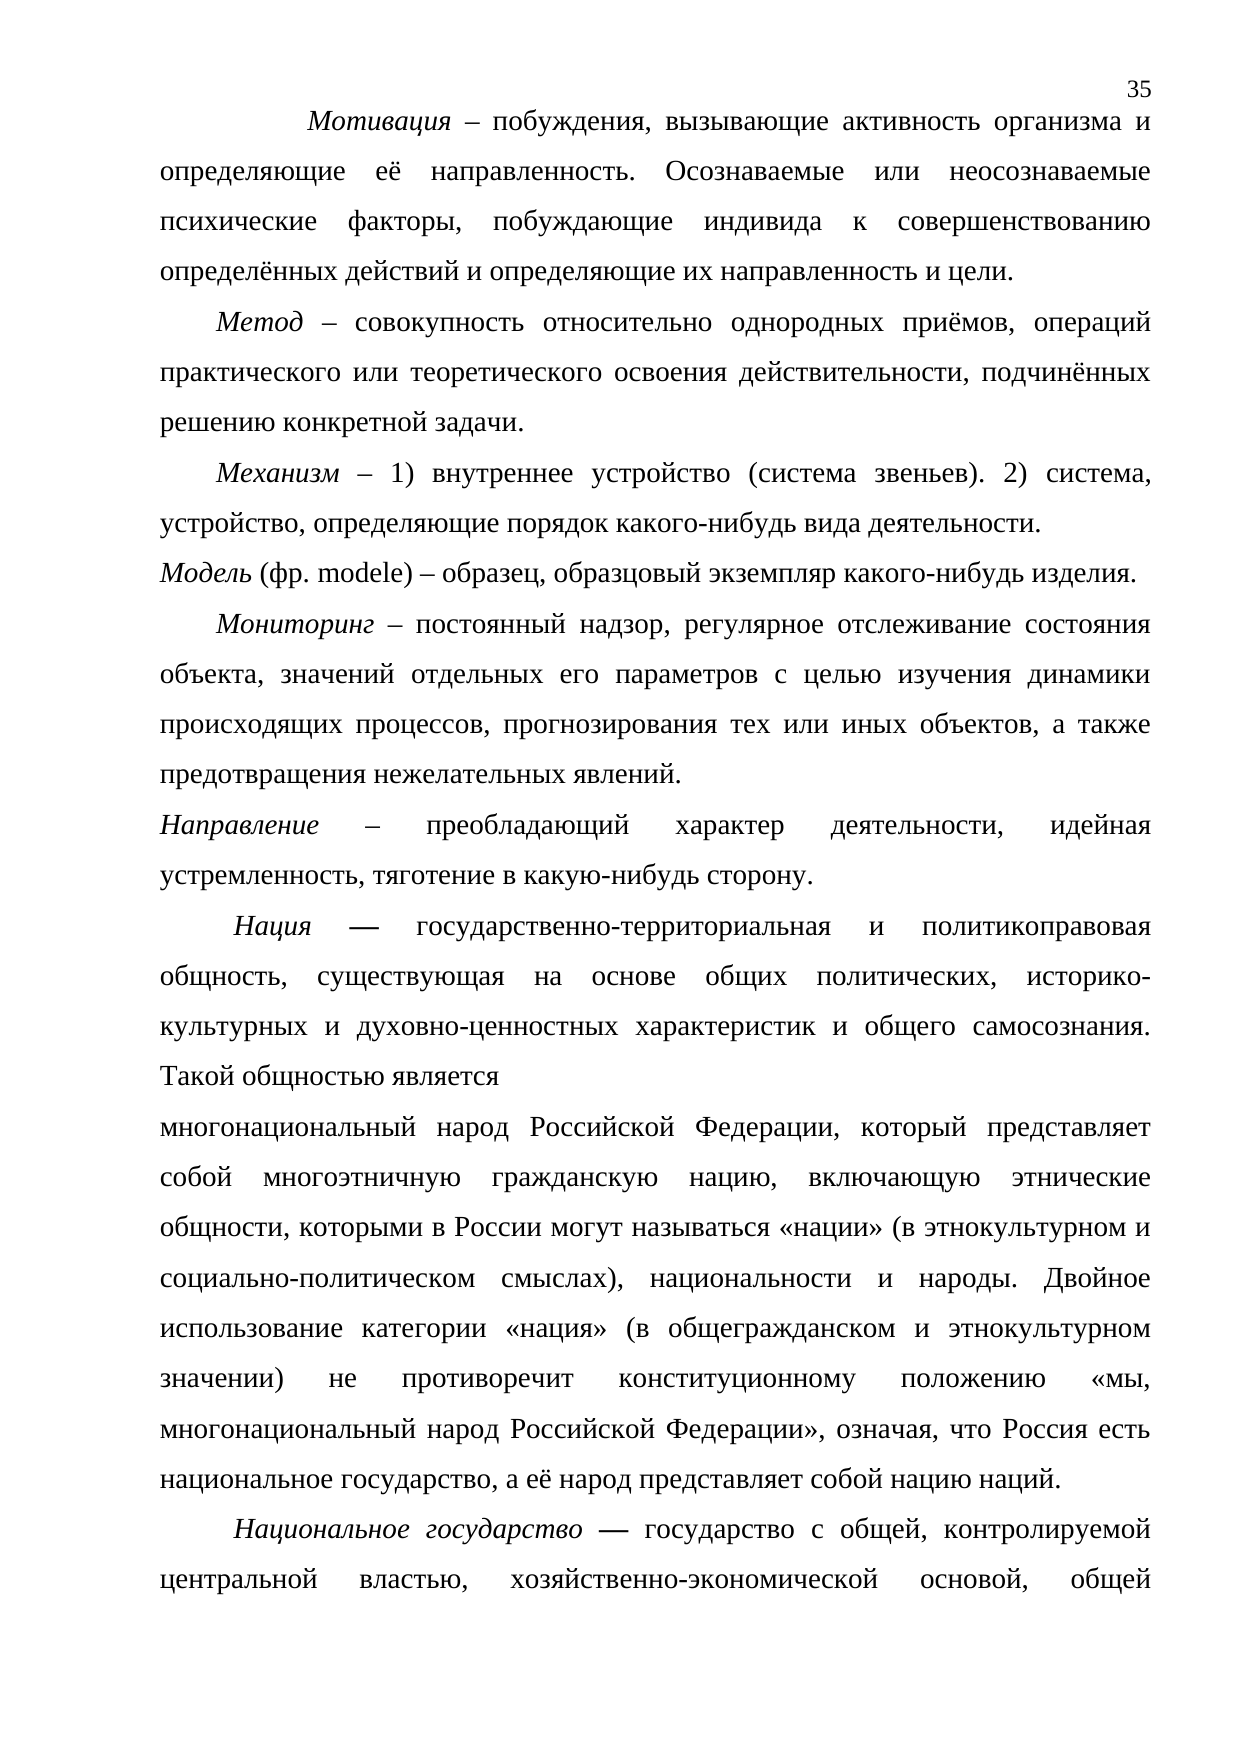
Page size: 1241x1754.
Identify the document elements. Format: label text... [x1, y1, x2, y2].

text Нация — государственно-территориальная и политикоправовая общность, существующая на основе общих политических, историко-культурных и духовно-ценностных характеристик и общего самосознания. Такой общностью является [159, 908, 1152, 1092]
text многонациональный народ Российской Федерации, который представляет собой многоэтничную гражданскую нацию, включающую этнические общности, которыми в России могут называться «нации» (в этнокультурном и социально-политическом смыслах), национальности и народы. Двойное использование категории «нация» (в общегражданском и этнокультурном значении) не противоречит конституционному положению «мы, многонациональный народ Российской Федерации», означая, что Россия есть национальное государство, а её народ представляет собой нацию наций. [159, 1109, 1152, 1494]
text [159, 1511, 1152, 1595]
text Метод – совокупность относительно однородных приёмов, операций практического или теоретического освоения действительности, подчинённых решению конкретной задачи. [159, 304, 1152, 438]
text Механизм – 1) внутреннее устройство (система звеньев). 2) система, устройство, определяющие порядок какого-нибудь вида деятельности. [159, 455, 1152, 539]
title Мотивация – побуждения, вызывающие активность организма и определяющие её направленность. Осознаваемые или неосознаваемые психические факторы, побуждающие индивида к совершенствованию определённых действий и определяющие их направленность и цели. [159, 103, 1152, 287]
title Модель (фр. modele) – образец, образцовый экземпляр какого-нибудь изделия. [159, 555, 1152, 589]
text Мониторинг – постоянный надзор, регулярное отслеживание состояния объекта, значений отдельных его параметров с целью изучения динамики происходящих процессов, прогнозирования тех или иных объектов, а также предотвращения нежелательных явлений. [159, 606, 1152, 790]
title Направление – преобладающий характер деятельности, идейная устремленность, тяготение в какую-нибудь сторону. [159, 807, 1152, 891]
